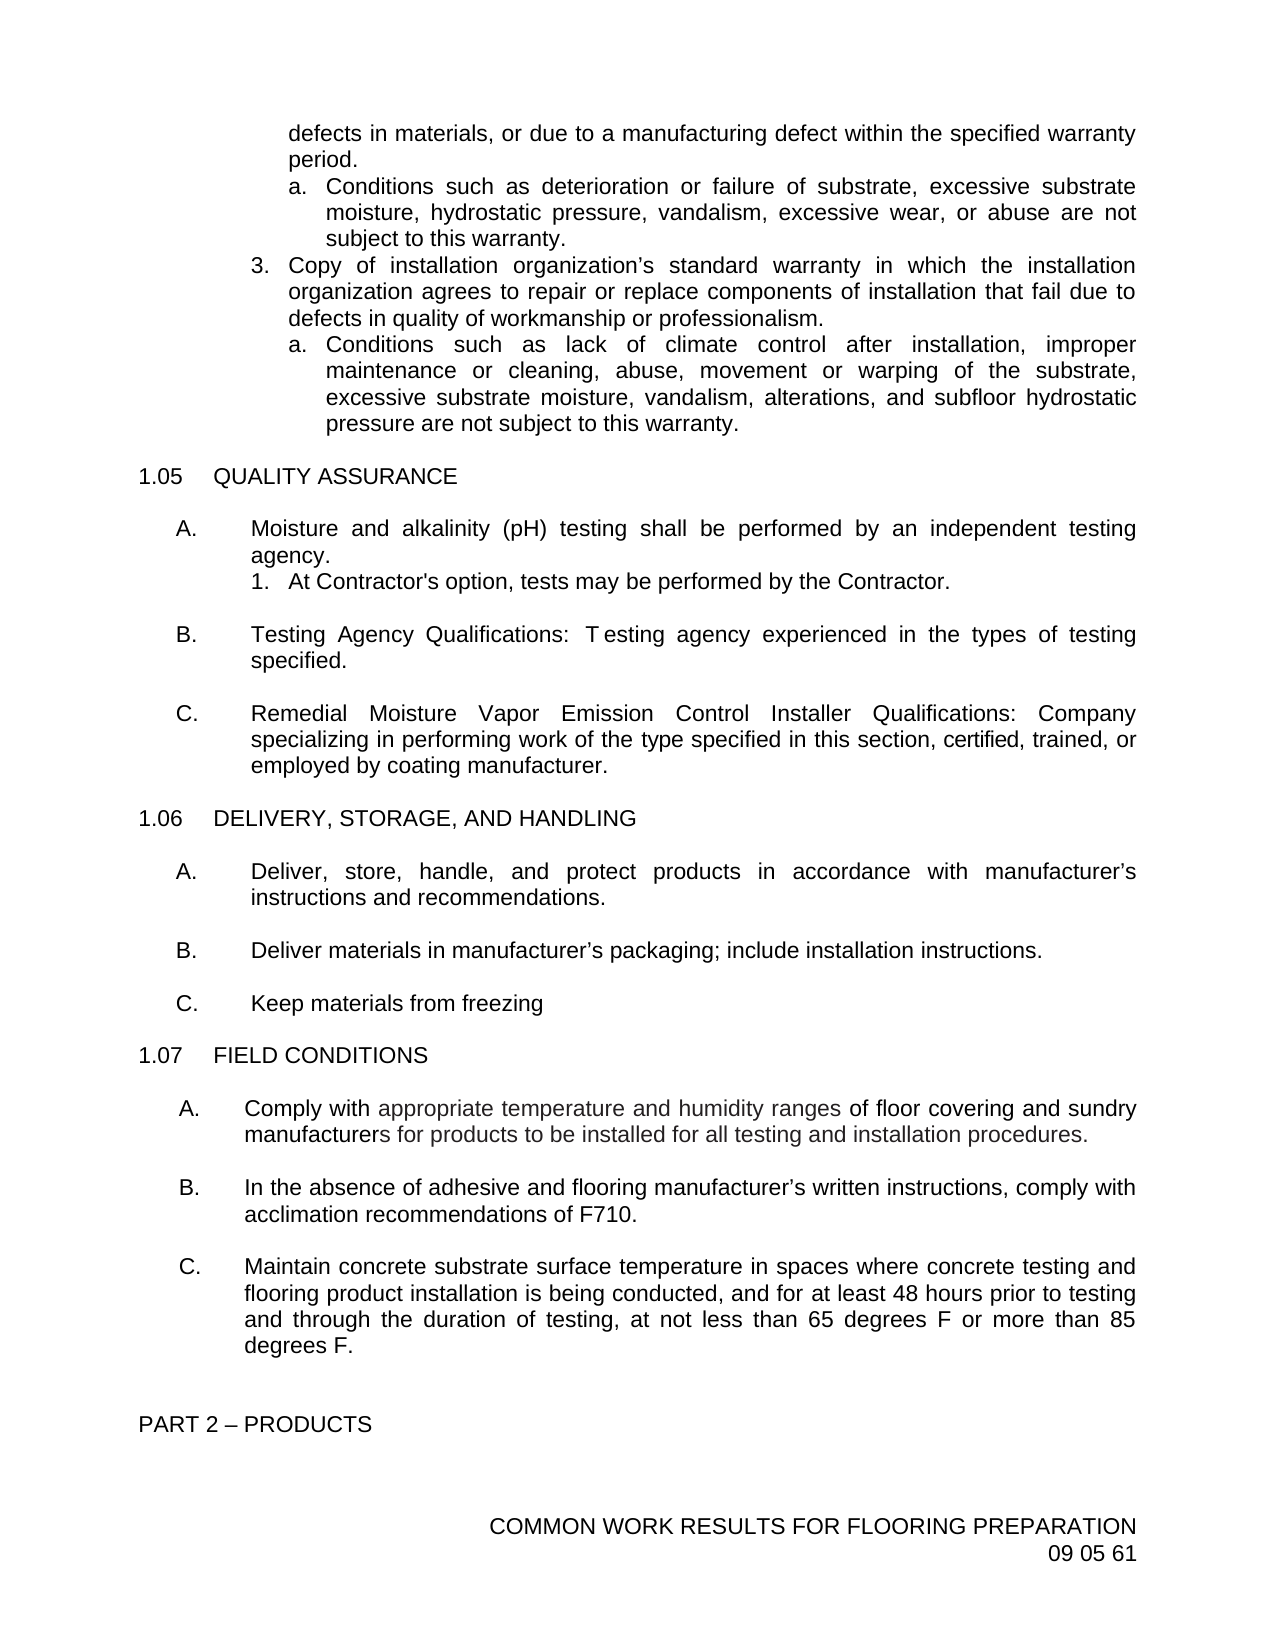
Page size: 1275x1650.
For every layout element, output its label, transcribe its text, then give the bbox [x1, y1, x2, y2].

list Deliver materials in manufacturer’s packaging; include installation instructions. [176, 937, 1137, 963]
list QUALITY ASSURANCE [138, 463, 1137, 489]
list Keep materials from freezing [176, 990, 1137, 1016]
list Conditions such as lack of climate control after installation, improper maintenance or cleaning, abuse, movement or warping of the substrate, excessive substrate moisture, vandalism, alterations, and subfloor hydrostatic pressure are not subject to this warranty. [288, 331, 1137, 436]
list In the absence of adhesive and flooring manufacturer’s written instructions, comply with acclimation recommendations of F710. [178, 1174, 1137, 1227]
list DELIVERY, STORAGE, AND HANDLING [138, 805, 1137, 832]
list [251, 120, 1137, 173]
list At Contractor's option, tests may be performed by the Contractor. [251, 568, 1137, 594]
subtitle PART 2 – PRODUCTS [138, 1411, 1137, 1438]
list Moisture and alkalinity (pH) testing shall be performed by an independent testing agency. [176, 515, 1137, 568]
list Conditions such as deterioration or failure of substrate, excessive substrate moisture, hydrostatic pressure, vandalism, excessive wear, or abuse are not subject to this warranty. [288, 173, 1137, 252]
list Remedial Moisture Vapor Emission Control Installer Qualifications: Company specializing in performing work of the type specified in this section, certified, trained, or employed by coating manufacturer. [176, 700, 1137, 779]
list Testing Agency Qualifications: Testing agency experienced in the types of testing specified. [176, 621, 1137, 673]
list Maintain concrete substrate surface temperature in spaces where concrete testing and flooring product installation is being conducted, and for at least 48 hours prior to testing and through the duration of testing, at not less than 65 degrees F or more than 85 degrees F. [178, 1253, 1137, 1359]
list Deliver, store, handle, and protect products in accordance with manufacturer’s instructions and recommendations. [176, 858, 1137, 911]
list Comply with appropriate temperature and humidity ranges of floor covering and sundry manufacturers for products to be installed for all testing and installation procedures. [178, 1095, 1137, 1148]
list FIELD CONDITIONS [138, 1042, 1137, 1069]
list Copy of installation organization’s standard warranty in which the installation organization agrees to repair or replace components of installation that fail due to defects in quality of workmanship or professionalism. [251, 252, 1137, 331]
